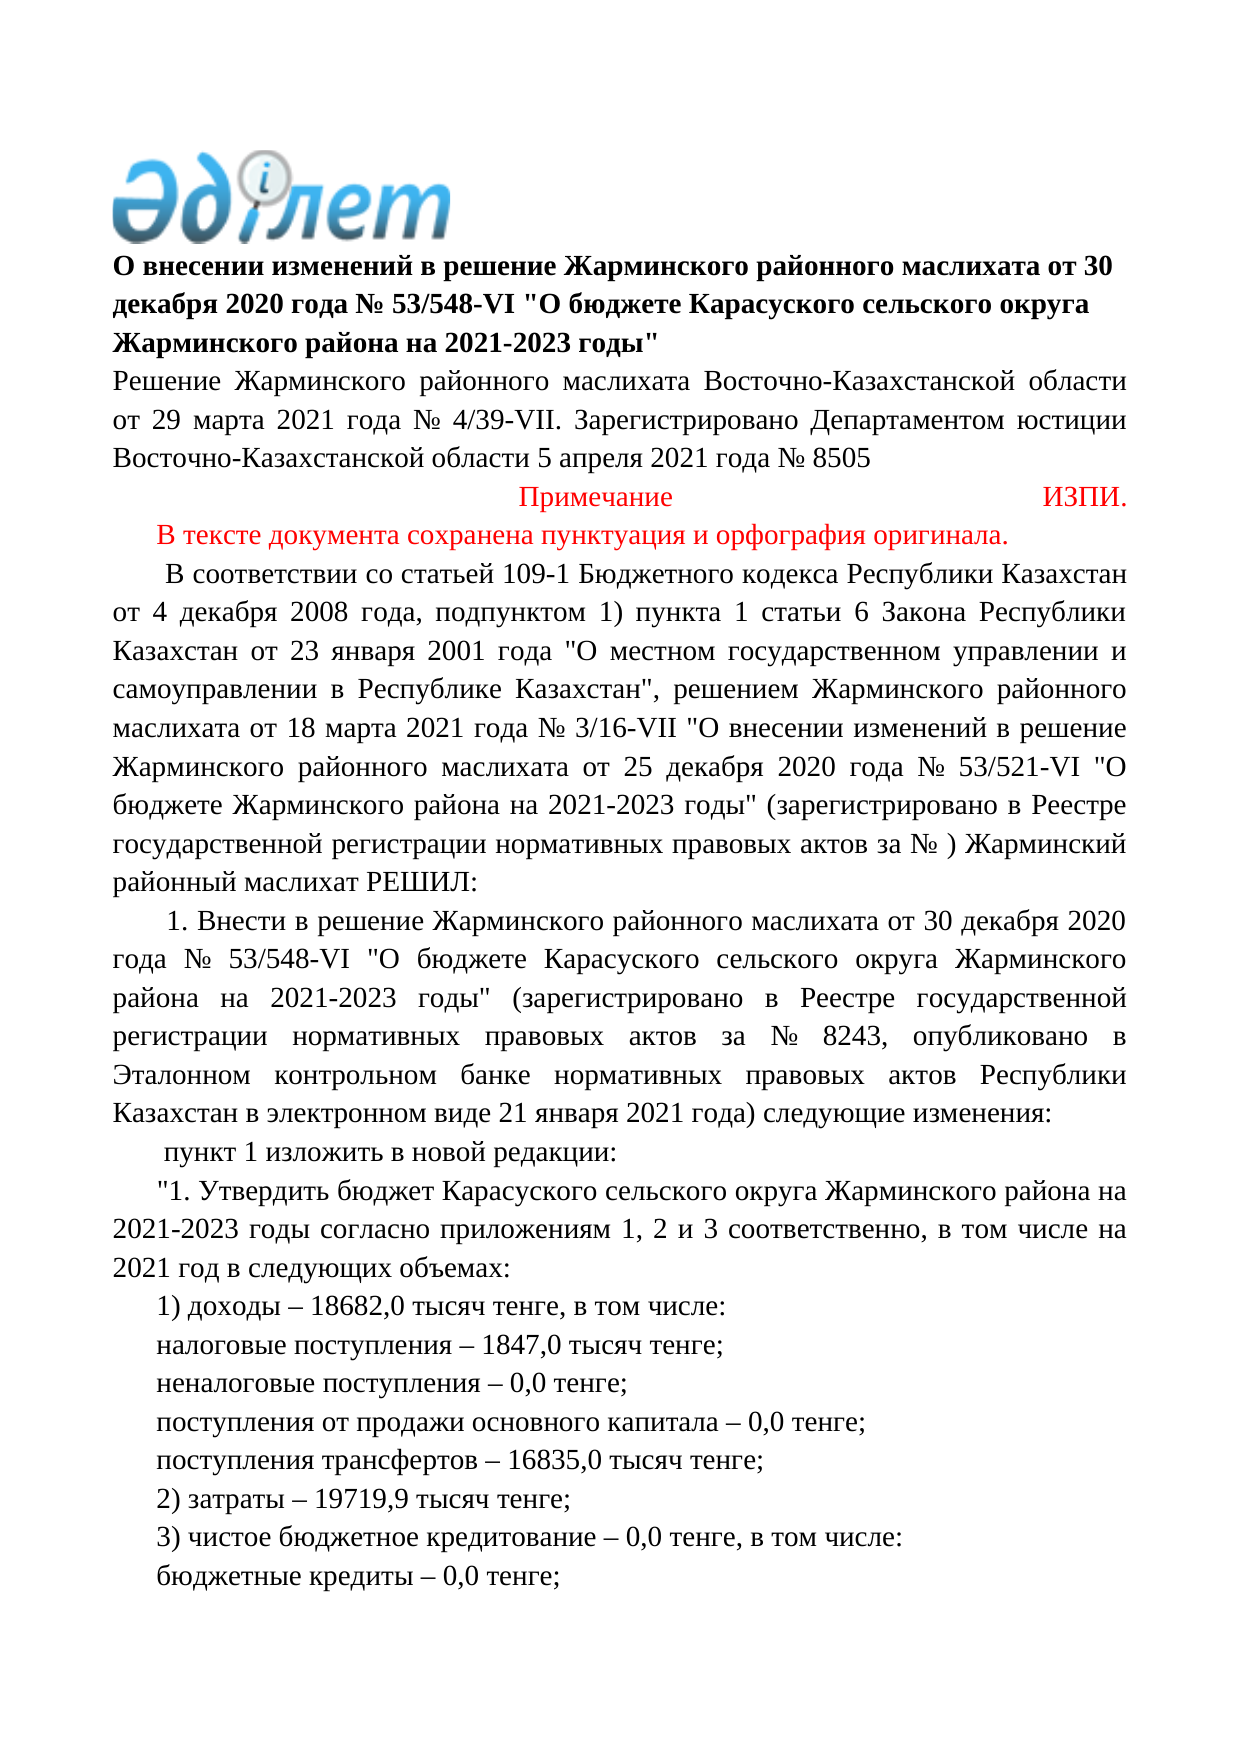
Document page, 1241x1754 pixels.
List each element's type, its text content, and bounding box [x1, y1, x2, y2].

text 3) чистое бюджетное кредитование – 0,0 тенге, в том числе: [112, 1519, 1128, 1553]
text "1. Утвердить бюджет Карасуского сельского округа Жарминского района на 2021-2023 годы согласно приложениям 1, 2 и 3 соответственно, в том числе на 2021 год в следующих объемах: [112, 1173, 1128, 1283]
text Решение Жарминского районного маслихата Восточно-Казахстанской области от 29 марта 2021 года № 4/39-VII. Зарегистрировано Департаментом юстиции Восточно-Казахстанской области 5 апреля 2021 года № 8505 [112, 363, 1128, 474]
text поступления трансфертов – 16835,0 тысяч тенге; [112, 1442, 1128, 1476]
text бюджетные кредиты – 0,0 тенге; [112, 1558, 1128, 1592]
text поступления от продажи основного капитала – 0,0 тенге; [112, 1404, 1128, 1437]
text пункт 1 изложить в новой редакции: [112, 1134, 1128, 1168]
picture [112, 150, 451, 244]
text Примечание ИЗПИ. В тексте документа сохранена пунктуация и орфография оригинала. [112, 479, 1128, 551]
text налоговые поступления – 1847,0 тысяч тенге; [112, 1327, 1128, 1360]
text 2) затраты – 19719,9 тысяч тенге; [112, 1481, 1128, 1514]
text 1. Внести в решение Жарминского районного маслихата от 30 декабря 2020 года № 53/548-VI "О бюджете Карасуского сельского округа Жарминского района на 2021-2023 годы" (зарегистрировано в Реестре государственной регистрации нормативных правовых актов за № 8243, опубликовано в Эталонном контрольном банке нормативных правовых актов Республики Казахстан в электронном виде 21 января 2021 года) следующие изменения: [112, 903, 1128, 1129]
text В соответствии со статьей 109-1 Бюджетного кодекса Республики Казахстан от 4 декабря 2008 года, подпунктом 1) пункта 1 статьи 6 Закона Республики Казахстан от 23 января 2001 года "О местном государственном управлении и самоуправлении в Республике Казахстан", решением Жарминского районного маслихата от 18 марта 2021 года № 3/16-VІI "О внесении изменений в решение Жарминского районного маслихата от 25 декабря 2020 года № 53/521-VІ "О бюджете Жарминского района на 2021-2023 годы" (зарегистрировано в Реестре государственной регистрации нормативных правовых актов за № ) Жарминский районный маслихат РЕШИЛ: [112, 556, 1128, 898]
text 1) доходы – 18682,0 тысяч тенге, в том числе: [112, 1288, 1128, 1322]
text О внесении изменений в решение Жарминского районного маслихата от 30 декабря 2020 года № 53/548-VI "О бюджете Карасуского сельского округа Жарминского района на 2021-2023 годы" [112, 248, 1128, 358]
text неналоговые поступления – 0,0 тенге; [112, 1365, 1128, 1399]
